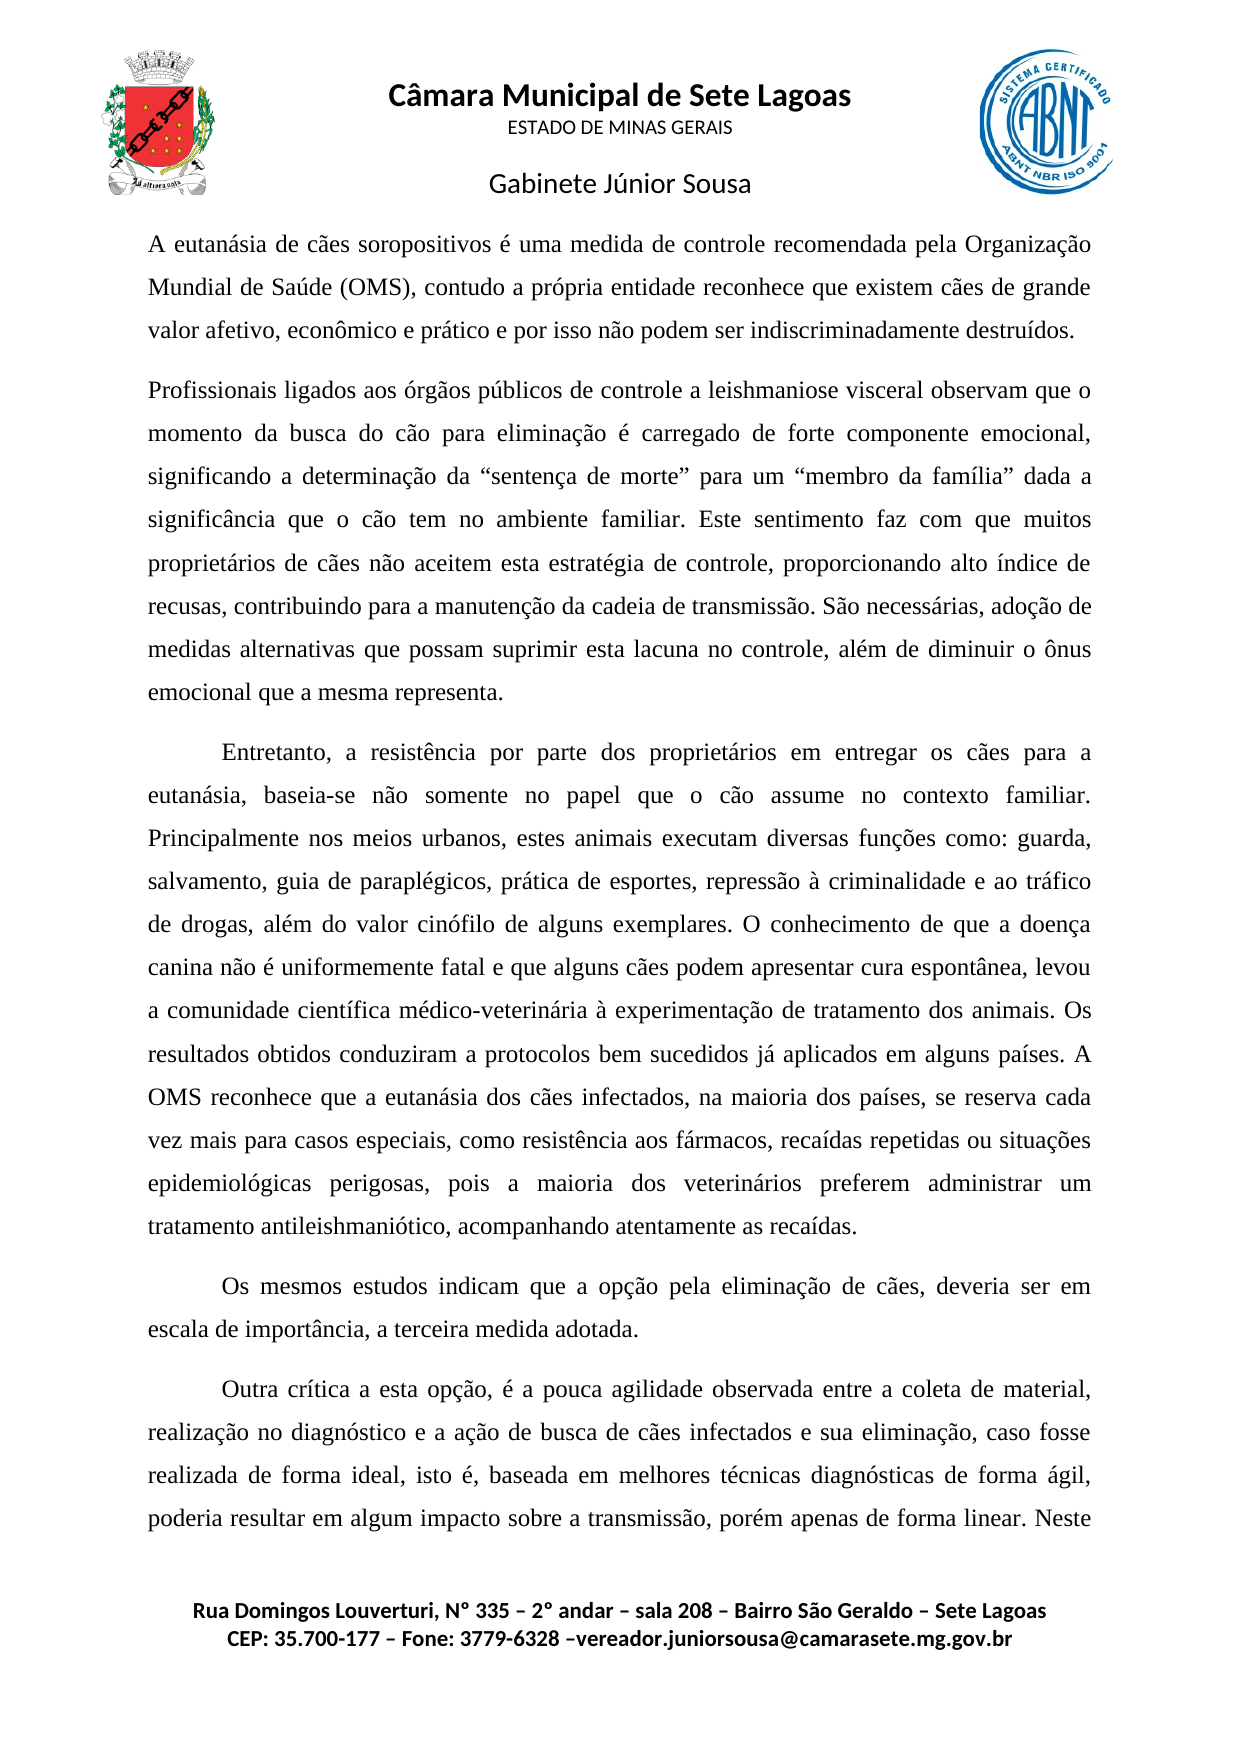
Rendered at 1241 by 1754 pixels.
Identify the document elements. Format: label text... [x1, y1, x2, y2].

text A eutanásia de cães soropositivos é uma medida de controle recomendada pela Organização Mundial de Saúde (OMS), contudo a própria entidade reconhece que existem cães de grande valor afetivo, econômico e prático e por isso não podem ser indiscriminadamente destruídos. [148, 229, 1092, 344]
picture [977, 48, 1112, 192]
text Profissionais ligados aos órgãos públicos de controle a leishmaniose visceral observam que o momento da busca do cão para eliminação é carregado de forte componente emocional, significando a determinação da “sentença de morte” para um “membro da família” dada a significância que o cão tem no ambiente familiar. Este sentimento faz com que muitos proprietários de cães não aceitem esta estratégia de controle, proporcionando alto índice de recusas, contribuindo para a manutenção da cadeia de transmissão. São necessárias, adoção de medidas alternativas que possam suprimir esta lacuna no controle, além de diminuir o ônus emocional que a mesma representa. [148, 375, 1092, 706]
text Os mesmos estudos indicam que a opção pela eliminação de cães, deveria ser em escala de importância, a terceira medida adotada. [148, 1271, 1092, 1343]
picture [82, 48, 226, 193]
text Entretanto, a resistência por parte dos proprietários em entregar os cães para a eutanásia, baseia-se não somente no papel que o cão assume no contexto familiar. Principalmente nos meios urbanos, estes animais executam diversas funções como: guarda, salvamento, guia de paraplégicos, prática de esportes, repressão à criminalidade e ao tráfico de drogas, além do valor cinófilo de alguns exemplares. O conhecimento de que a doença canina não é uniformemente fatal e que alguns cães podem apresentar cura espontânea, levou a comunidade científica médico-veterinária à experimentação de tratamento dos animais. Os resultados obtidos conduziram a protocolos bem sucedidos já aplicados em alguns países. A OMS reconhece que a eutanásia dos cães infectados, na maioria dos países, se reserva cada vez mais para casos especiais, como resistência aos fármacos, recaídas repetidas ou situações epidemiológicas perigosas, pois a maioria dos veterinários preferem administrar um tratamento antileishmaniótico, acompanhando atentamente as recaídas. [148, 737, 1092, 1240]
